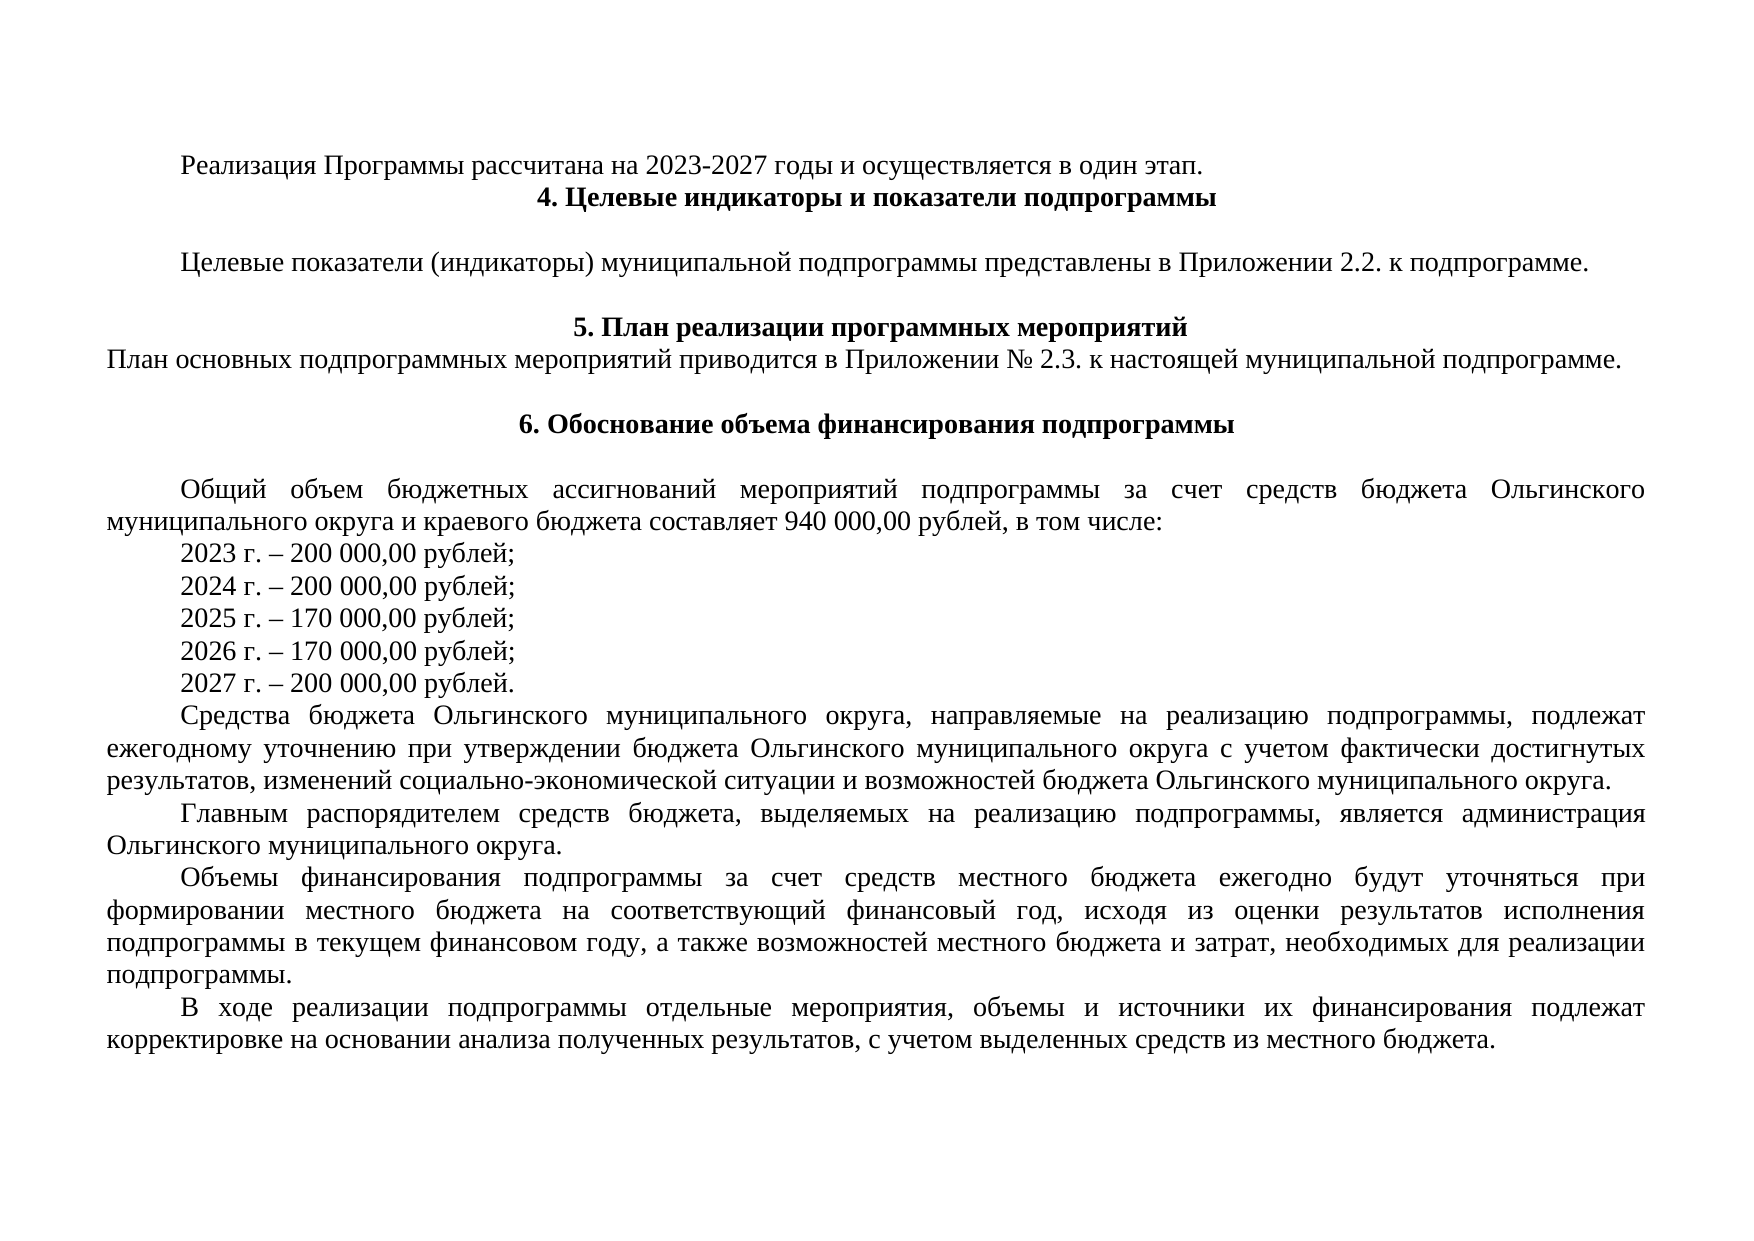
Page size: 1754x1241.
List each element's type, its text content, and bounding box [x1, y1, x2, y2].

text Реализация Программы рассчитана на 2023-2027 годы и осуществляется в один этап. [106, 148, 1648, 180]
text 5. План реализации программных мероприятий [106, 310, 1648, 342]
text Средства бюджета Ольгинского муниципального округа, направляемые на реализацию подпрограммы, подлежат ежегодному уточнению при утверждении бюджета Ольгинского муниципального округа с учетом фактически достигнутых результатов, изменений социально-экономической ситуации и возможностей бюджета Ольгинского муниципального округа. [106, 698, 1648, 796]
text 2026 г. – 170 000,00 рублей; [106, 634, 1648, 666]
text 2027 г. – 200 000,00 рублей. [106, 666, 1648, 698]
text 4. Целевые индикаторы и показатели подпрограммы [106, 180, 1648, 212]
text Общий объем бюджетных ассигнований мероприятий подпрограммы за счет средств бюджета Ольгинского муниципального округа и краевого бюджета составляет 940 000,00 рублей, в том числе: [106, 472, 1648, 536]
text 2024 г. – 200 000,00 рублей; [106, 569, 1648, 601]
text Объемы финансирования подпрограммы за счет средств местного бюджета ежегодно будут уточняться при формировании местного бюджета на соответствующий финансовый год, исходя из оценки результатов исполнения подпрограммы в текущем финансовом году, а также возможностей местного бюджета и затрат, необходимых для реализации подпрограммы. [106, 860, 1648, 990]
text Целевые показатели (индикаторы) муниципальной подпрограммы представлены в Приложении 2.2. к подпрограмме. [106, 245, 1648, 277]
text 6. Обоснование объема финансирования подпрограммы [106, 407, 1648, 439]
text 2023 г. – 200 000,00 рублей; [106, 536, 1648, 569]
text 2025 г. – 170 000,00 рублей; [106, 601, 1648, 634]
text План основных подпрограммных мероприятий приводится в Приложении № 2.3. к настоящей муниципальной подпрограмме. [106, 342, 1648, 374]
text Главным распорядителем средств бюджета, выделяемых на реализацию подпрограммы, является администрация Ольгинского муниципального округа. [106, 796, 1648, 860]
text В ходе реализации подпрограммы отдельные мероприятия, объемы и источники их финансирования подлежат корректировке на основании анализа полученных результатов, с учетом выделенных средств из местного бюджета. [106, 990, 1648, 1055]
